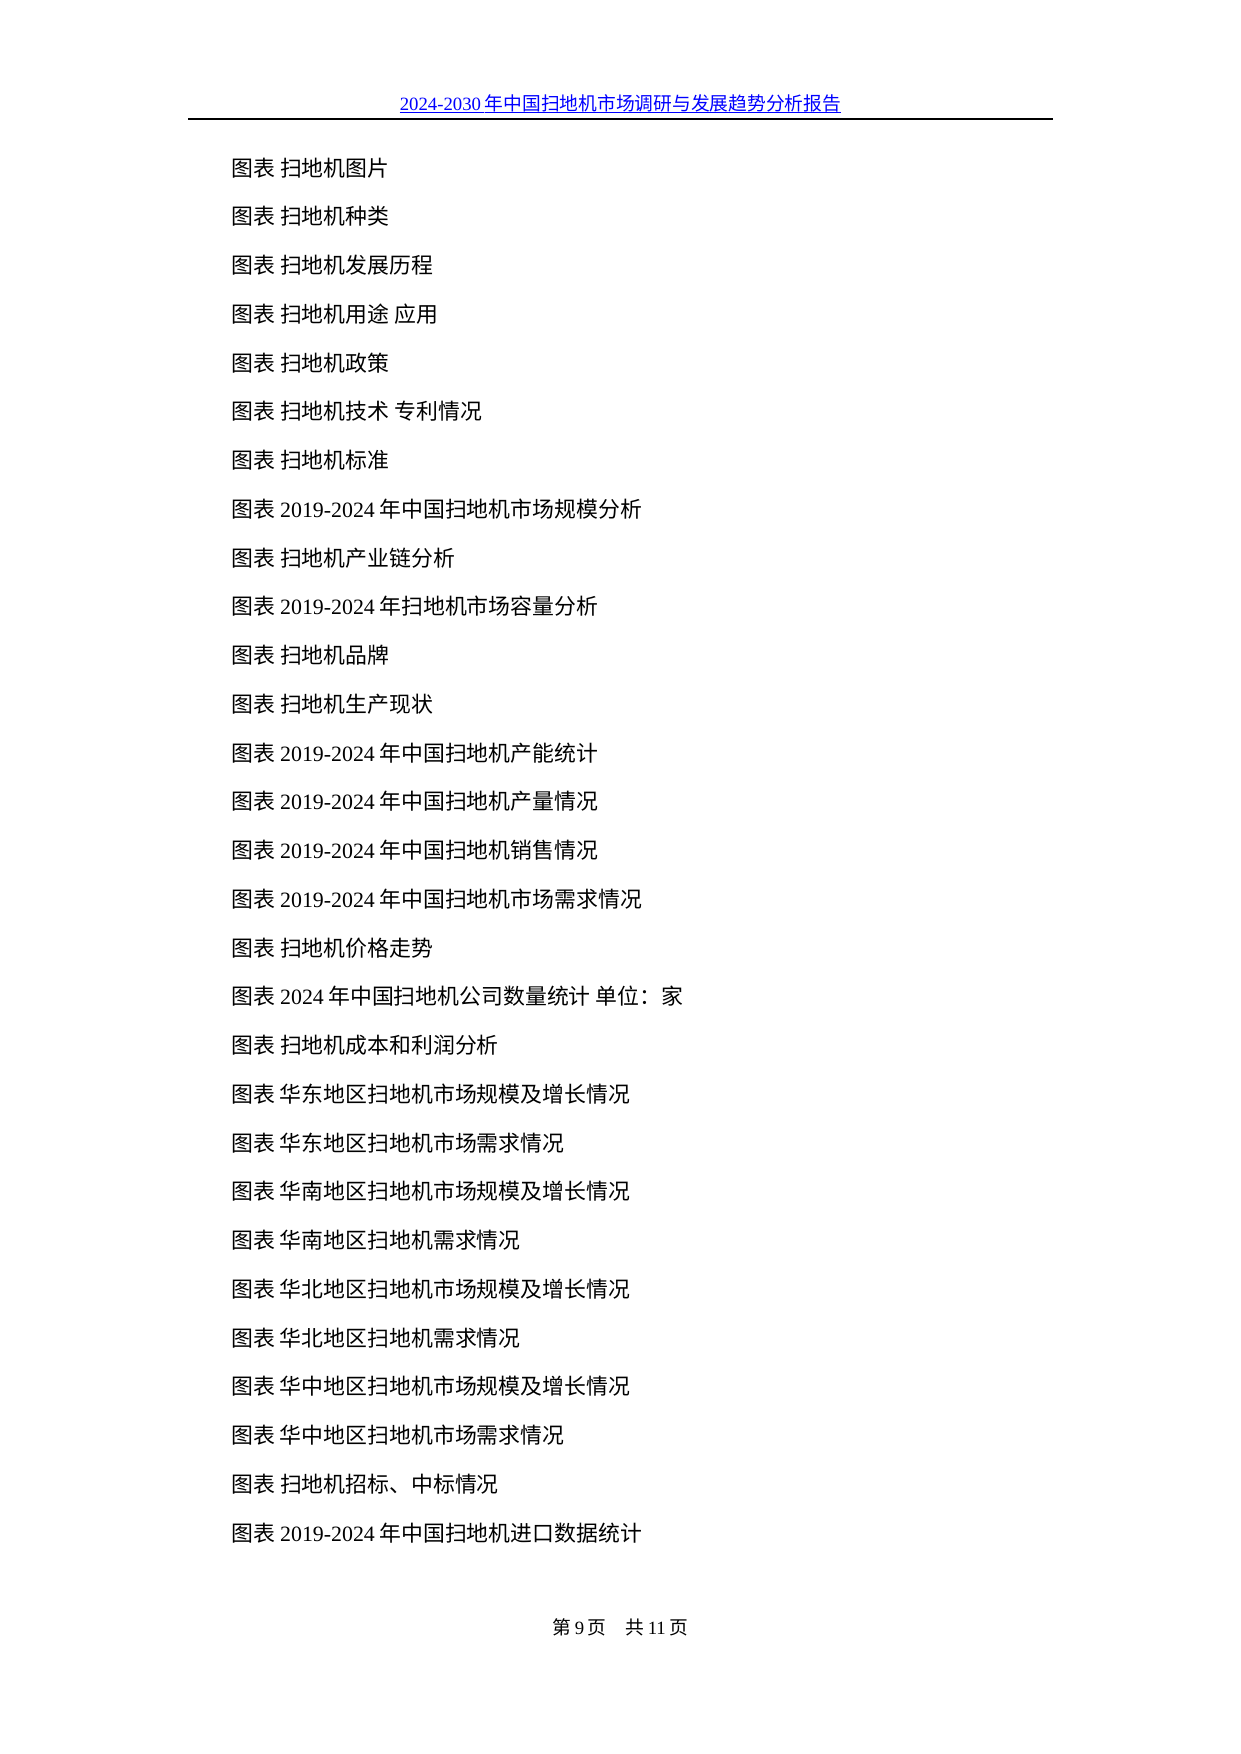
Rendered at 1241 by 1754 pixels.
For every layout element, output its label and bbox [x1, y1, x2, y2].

text [187, 150, 1053, 1548]
